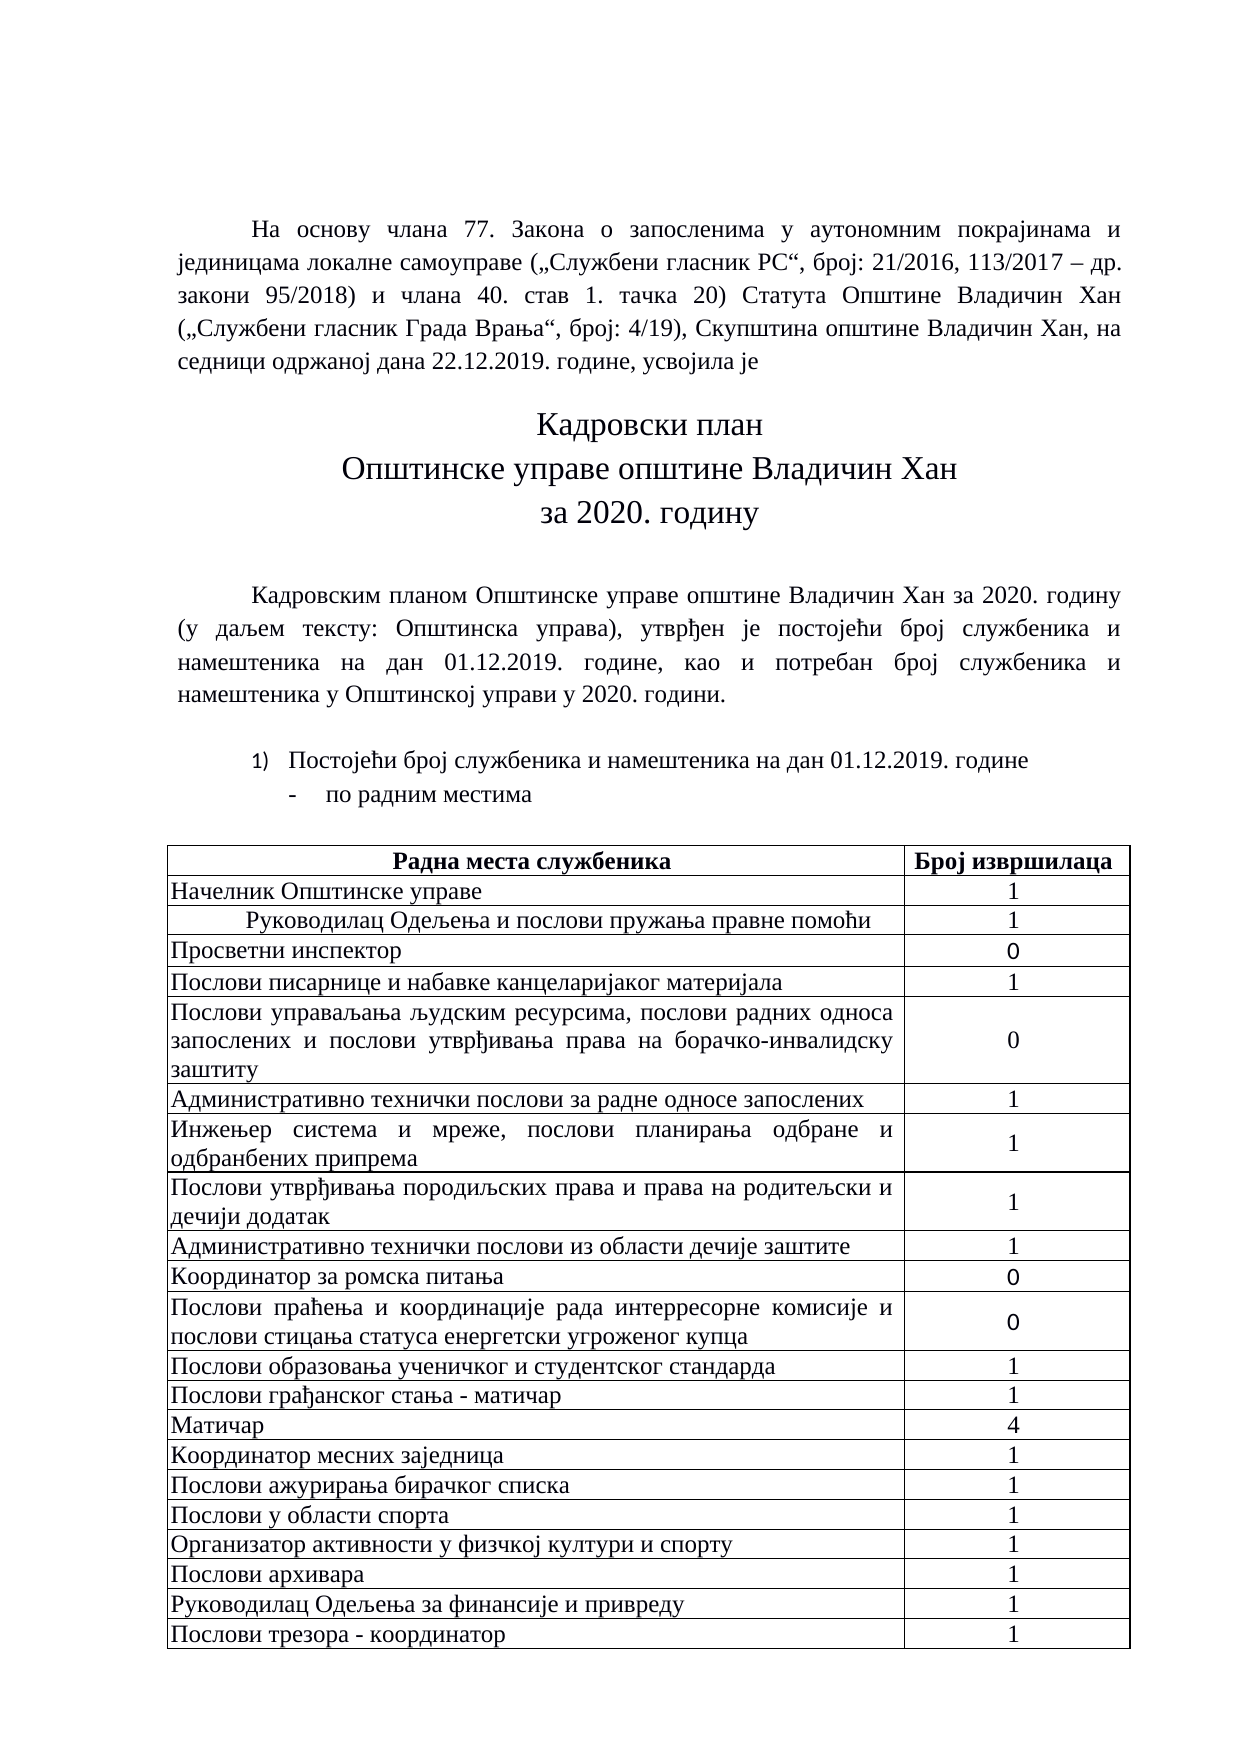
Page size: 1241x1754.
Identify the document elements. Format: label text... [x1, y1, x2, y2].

list Постојећи број службеника и намештеника на дан 01.12.2019. године [251, 746, 1122, 775]
table_cell 1 [905, 1173, 1129, 1230]
list по радним местима [288, 779, 1122, 808]
table_cell Координатор месних заједница [168, 1440, 904, 1469]
table_cell 1 [905, 1500, 1129, 1528]
table_cell Послови ажурирања бирачког списка [168, 1470, 904, 1499]
table_cell Координатор за ромска питања [168, 1261, 904, 1291]
table_cell 1 [905, 1530, 1129, 1558]
table_header Број извршилаца [905, 846, 1129, 875]
table_cell Начелник Општинске управе [168, 876, 904, 904]
table_cell 1 [905, 876, 1129, 904]
table_cell 1 [905, 1619, 1129, 1648]
table_cell Административно технички послови за радне односе запослених [168, 1084, 904, 1113]
table_cell Послови трезора - координатор [168, 1619, 904, 1648]
table_cell 0 [905, 1292, 1129, 1350]
table_cell 1 [905, 1231, 1129, 1260]
table_cell 1 [905, 1084, 1129, 1113]
table_cell 0 [905, 935, 1129, 966]
table_cell 1 [905, 1470, 1129, 1499]
table_cell 1 [905, 906, 1129, 934]
text На основу члана 77. Закона о запосленима у аутономним покрајинама и јединицама локалне самоуправе („Службени гласник РС“, број: 21/2016, 113/2017 – др. закони 95/2018) и члана 40. став 1. тачка 20) Статута Општине Владичин Хан („Службени гласник Града Врања“, број: 4/19), Скупштина општине Владичин Хан, на седници одржаној дана 22.12.2019. године, усвојила је [177, 214, 1122, 375]
text Кадровским планом Општинске управе општине Владичин Хан за 2020. годину (у даљем тексту: Општинска управа), утврђен је постојећи број службеника и намештеника на дан 01.12.2019. године, као и потребан број службеника и намештеника у Општинској управи у 2020. години. [177, 581, 1122, 708]
table_cell Послови грађанског стања - матичар [168, 1381, 904, 1409]
table_cell Послови писарнице и набавке канцеларијаког материјала [168, 967, 904, 996]
table_cell 0 [905, 1261, 1129, 1291]
table_cell Руководилац Одељења за финансије и привреду [168, 1589, 904, 1618]
table_cell Послови праћења и координације рада интерресорне комисије и послови стицања статуса енергетски угроженог купца [168, 1292, 904, 1350]
table_cell Послови образовања ученичког и студентског стандарда [168, 1351, 904, 1379]
table_cell 1 [905, 1589, 1129, 1618]
table_cell 1 [905, 1440, 1129, 1469]
table_cell 1 [905, 1114, 1129, 1171]
table_cell Матичар [168, 1410, 904, 1439]
text Општинске управе општине Владичин Хан [177, 448, 1122, 487]
table_cell 1 [905, 1351, 1129, 1379]
table_cell Руководилац Одељења и послови пружања правне помоћи [168, 906, 904, 934]
table_cell Просветни инспектор [168, 935, 904, 966]
table_cell 0 [905, 997, 1129, 1083]
table_cell Послови архивара [168, 1559, 904, 1588]
table_cell Послови утврђивања породиљских права и права на родитељски и дечији додатак [168, 1173, 904, 1230]
table_cell Послови у области спорта [168, 1500, 904, 1528]
table_header Радна места службеника [168, 846, 904, 875]
table_cell 1 [905, 967, 1129, 996]
table_cell Организатор активности у физчкој култури и спорту [168, 1530, 904, 1558]
table_cell Административно технички послови из области дечије заштите [168, 1231, 904, 1260]
table_cell Инжењер система и мреже, послови планирања одбране и одбранбених припрема [168, 1114, 904, 1171]
text Кадровски план [177, 404, 1122, 443]
table_cell 4 [905, 1410, 1129, 1439]
text за 2020. годину [177, 492, 1122, 531]
table_cell 1 [905, 1559, 1129, 1588]
table_cell 1 [905, 1381, 1129, 1409]
table_cell Послови управаљања људским ресурсима, послови радних односа запослених и послови утврђивања права на борачко-инвалидску заштиту [168, 997, 904, 1083]
